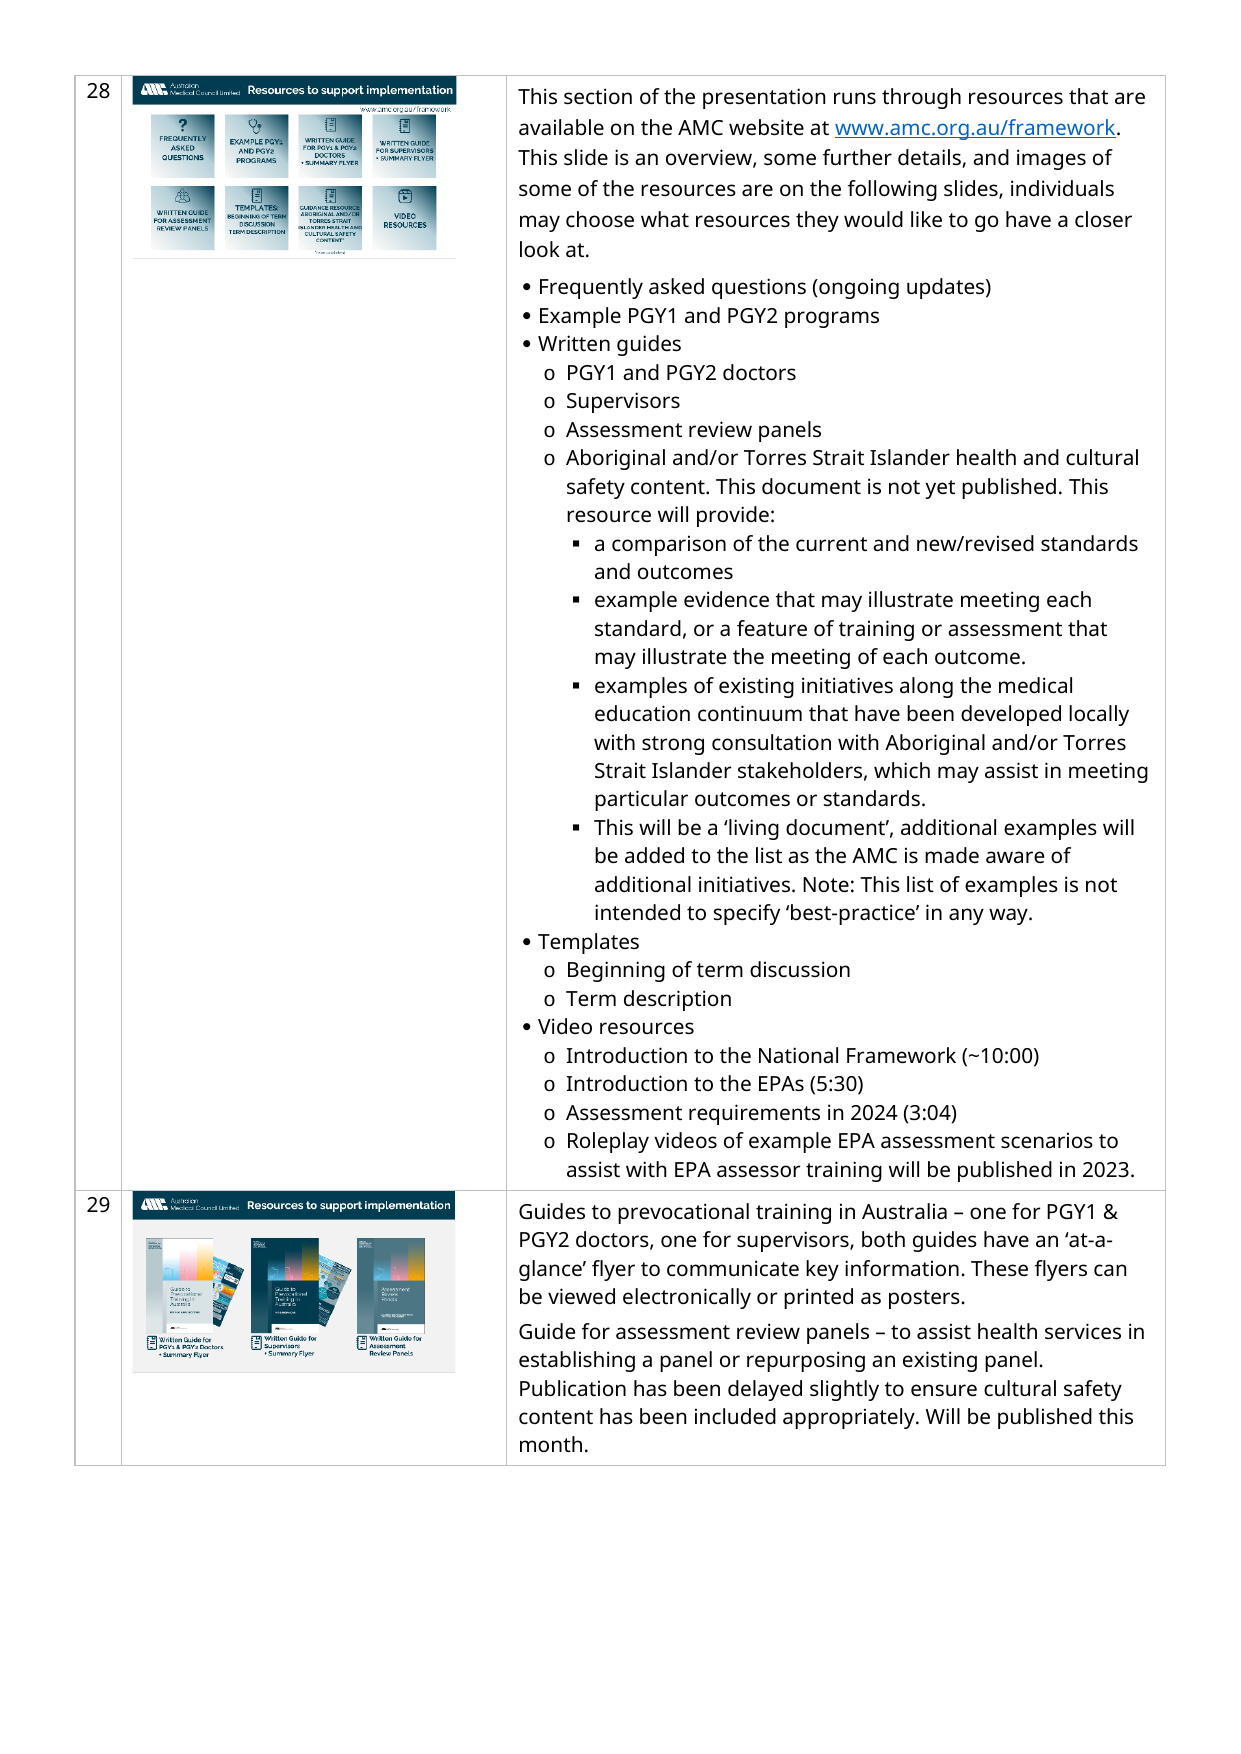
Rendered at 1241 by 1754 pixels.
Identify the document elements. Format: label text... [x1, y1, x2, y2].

picture [132, 105, 457, 259]
table_cell [122, 1191, 506, 1465]
table_cell This section of the presentation runs through resources that are available on the AMC website at www.amc.org.au/framework. This slide is an overview, some further details, and images of some of the resources are on the following slides, individuals may choose what resources they would like to go have a closer look at. Frequently asked questions (ongoing updates) Example PGY1 and PGY2 programs Written guides PGY1 and PGY2 doctors Supervisors Assessment review panels Aboriginal and/or Torres Strait Islander health and cultural safety content. This document is not yet published. This resource will provide: a comparison of the current and new/revised standards and outcomes example evidence that may illustrate meeting each standard, or a feature of training or assessment that may illustrate the meeting of each outcome. examples of existing initiatives along the medical education continuum that have been developed locally with strong consultation with Aboriginal and/or Torres Strait Islander stakeholders, which may assist in meeting particular outcomes or standards. This will be a ‘living document’, additional examples will be added to the list as the AMC is made aware of additional initiatives. Note: This list of examples is not intended to specify ‘best-practice’ in any way. Templates Beginning of term discussion Term description Video resources Introduction to the National Framework (~10:00) Introduction to the EPAs (5:30) Assessment requirements in 2024 (3:04) Roleplay videos of example EPA assessment scenarios to assist with EPA assessor training will be published in 2023. [507, 76, 1165, 1189]
picture [132, 1220, 456, 1373]
table_cell [122, 76, 506, 1189]
table_cell 29 [76, 1191, 121, 1465]
table_cell 28 [76, 76, 121, 1189]
picture [142, 84, 167, 94]
table_cell Guides to prevocational training in Australia – one for PGY1 & PGY2 doctors, one for supervisors, both guides have an ‘at-a-glance’ flyer to communicate key information. These flyers can be viewed electronically or printed as posters. Guide for assessment review panels – to assist health services in establishing a panel or repurposing an existing panel. Publication has been delayed slightly to ensure cultural safety content has been included appropriately. Will be published this month. [507, 1191, 1165, 1465]
picture [142, 1199, 167, 1209]
